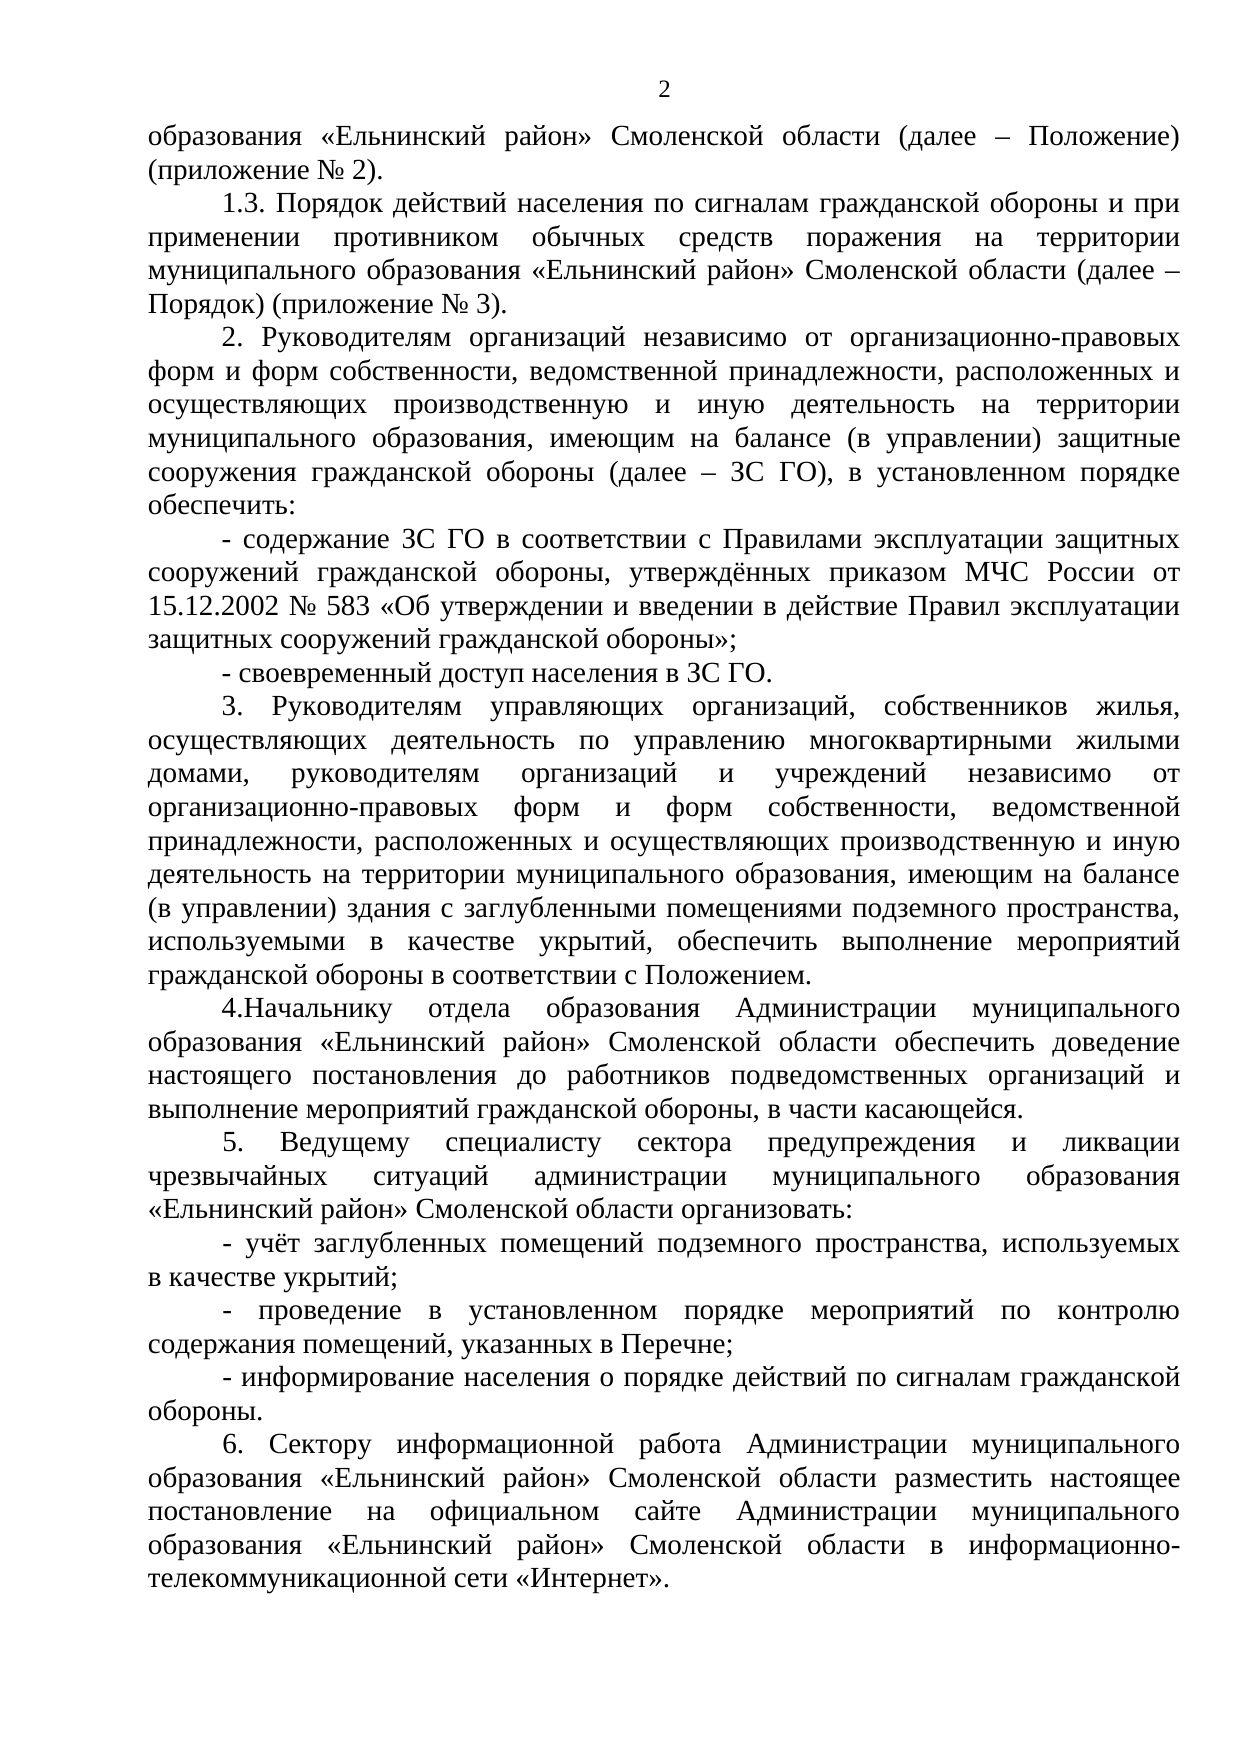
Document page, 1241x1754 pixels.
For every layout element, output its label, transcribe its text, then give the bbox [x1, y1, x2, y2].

text - своевременный доступ населения в ЗС ГО. [148, 655, 1181, 688]
text 1.3. Порядок действий населения по сигналам гражданской обороны и при применении противником обычных средств поражения на территории муниципального образования «Ельнинский район» Смоленской области (далее – Порядок) (приложение № 3). [148, 185, 1181, 319]
text 5. Ведущему специалисту сектора предупреждения и ликвации чрезвычайных ситуаций администрации муниципального образования «Ельнинский район» Смоленской области организовать: [148, 1124, 1181, 1225]
text 3. Руководителям управляющих организаций, собственников жилья, осуществляющих деятельность по управлению многоквартирными жилыми домами, руководителям организаций и учреждений независимо от организационно-правовых форм и форм собственности, ведомственной принадлежности, расположенных и осуществляющих производственную и иную деятельность на территории муниципального образования, имеющим на балансе (в управлении) здания с заглубленными помещениями подземного пространства, используемыми в качестве укрытий, обеспечить выполнение мероприятий гражданской обороны в соответствии с Положением. [148, 688, 1181, 990]
text 4.Начальнику отдела образования Администрации муниципального образования «Ельнинский район» Смоленской области обеспечить доведение настоящего постановления до работников подведомственных организаций и выполнение мероприятий гражданской обороны, в части касающейся. [148, 990, 1181, 1124]
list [148, 118, 1181, 185]
text - информирование населения о порядке действий по сигналам гражданской обороны. [148, 1359, 1181, 1426]
text 2. Руководителям организаций независимо от организационно-правовых форм и форм собственности, ведомственной принадлежности, расположенных и осуществляющих производственную и иную деятельность на территории муниципального образования, имеющим на балансе (в управлении) защитные сооружения гражданской обороны (далее – ЗС ГО), в установленном порядке обеспечить: [148, 319, 1181, 521]
text - учёт заглубленных помещений подземного пространства, используемых в качестве укрытий; [148, 1225, 1181, 1292]
text 6. Сектору информационной работа Администрации муниципального образования «Ельнинский район» Смоленской области разместить настоящее постановление на официальном сайте Администрации муниципального образования «Ельнинский район» Смоленской области в информационно-телекоммуникационной сети «Интернет». [148, 1426, 1181, 1594]
text - содержание ЗС ГО в соответствии с Правилами эксплуатации защитных сооружений гражданской обороны, утверждённых приказом МЧС России от 15.12.2002 № 583 «Об утверждении и введении в действие Правил эксплуатации защитных сооружений гражданской обороны»; [148, 521, 1181, 655]
text - проведение в установленном порядке мероприятий по контролю содержания помещений, указанных в Перечне; [148, 1292, 1181, 1359]
